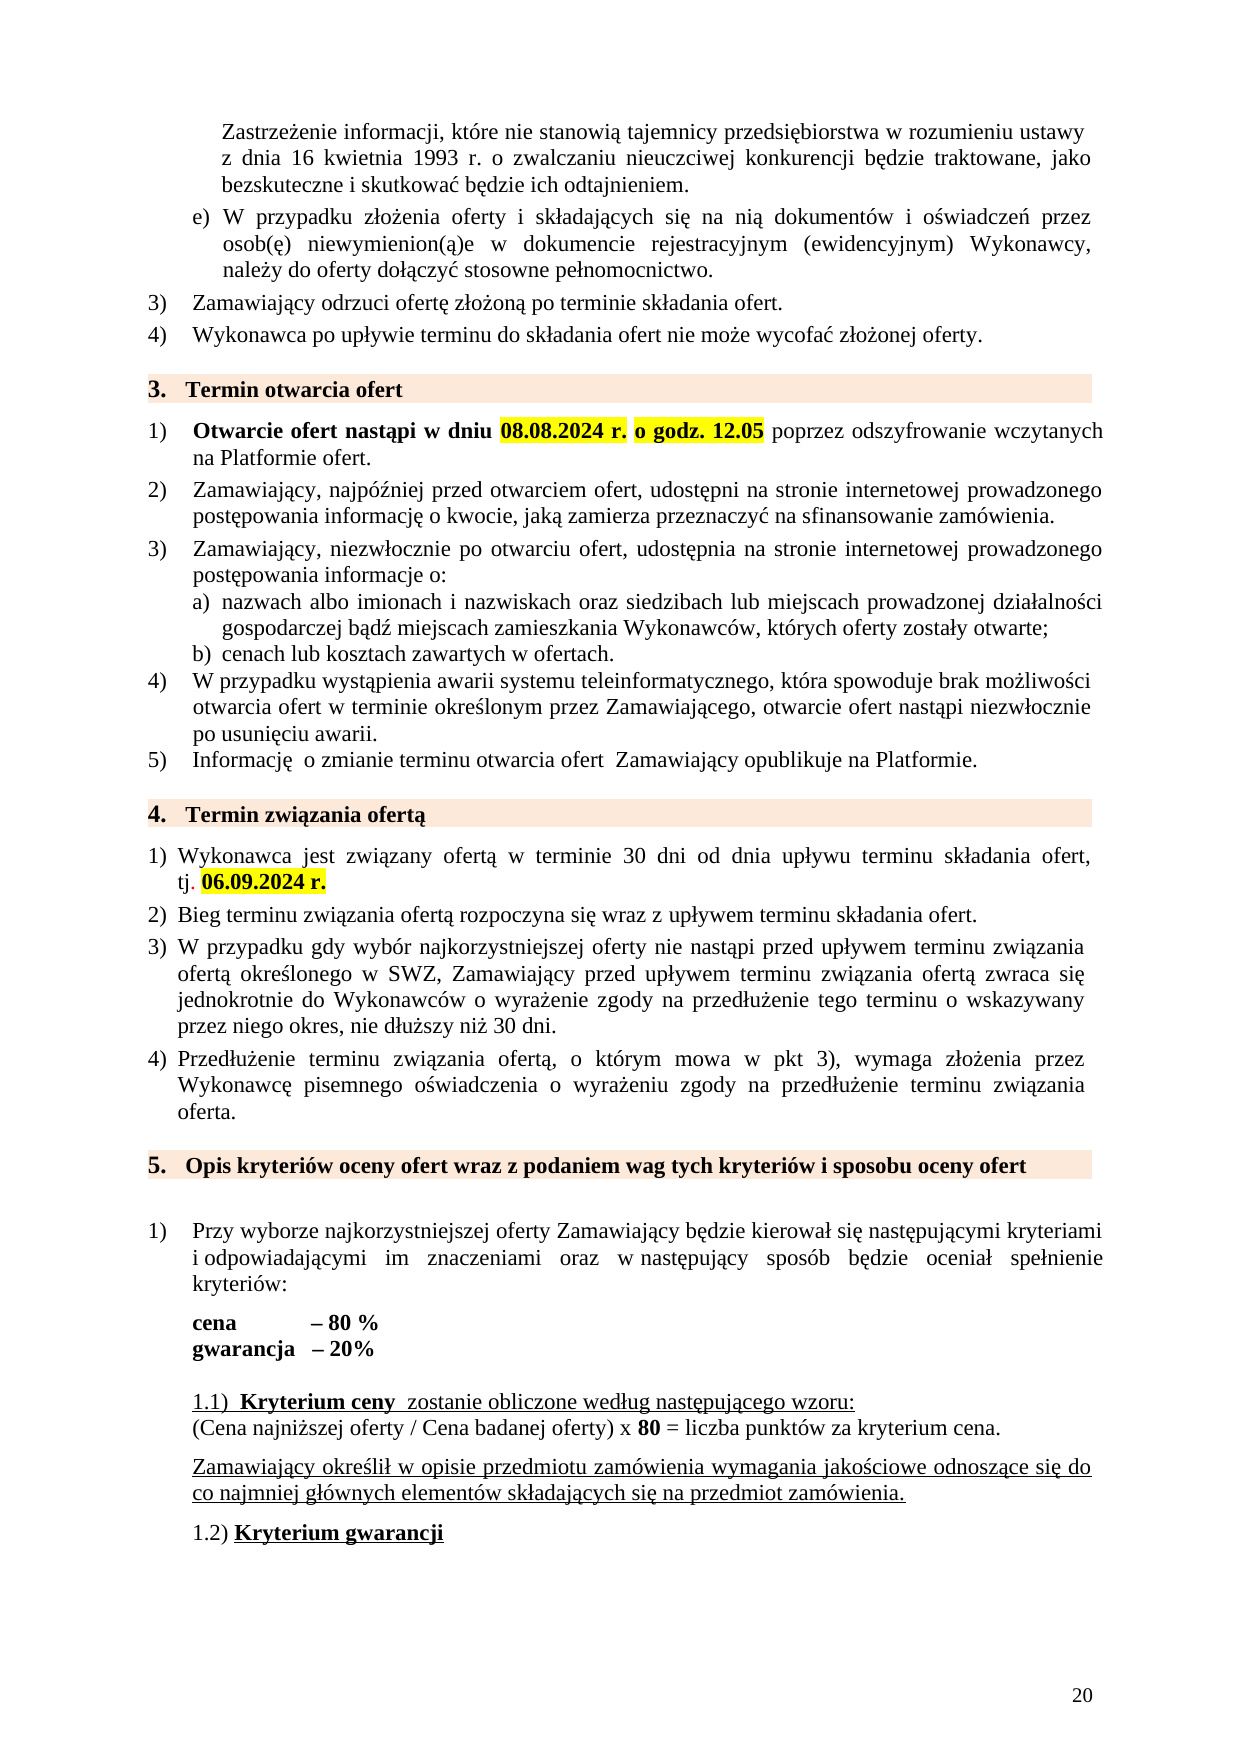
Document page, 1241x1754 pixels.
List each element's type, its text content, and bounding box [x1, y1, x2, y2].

list Bieg terminu związania ofertą rozpoczyna się wraz z upływem terminu składania ofert. [148, 901, 1104, 927]
text cena – 80 % [192, 1309, 1092, 1335]
text Zastrzeżenie informacji, które nie stanowią tajemnicy przedsiębiorstwa w rozumieniu ustawy z dnia 16 kwietnia 1993 r. o zwalczaniu nieuczciwej konkurencji będzie traktowane, jako bezskuteczne i skutkować będzie ich odtajnieniem. [191, 118, 1092, 197]
list Otwarcie ofert nastąpi w dniu 08.08.2024 r. o godz. 12.05 poprzez odszyfrowanie wczytanych na Platformie ofert. [148, 417, 1104, 470]
list nazwach albo imionach i nazwiskach oraz siedzibach lub miejscach prowadzonej działalności gospodarczej bądź miejscach zamieszkania Wykonawców, których oferty zostały otwarte; [192, 588, 1104, 641]
list Zamawiający, niezwłocznie po otwarciu ofert, udostępnia na stronie internetowej prowadzonego postępowania informacje o: [148, 535, 1104, 588]
list 1.2) Kryterium gwarancji [192, 1519, 1092, 1546]
text gwarancja – 20% [192, 1335, 1092, 1362]
list W przypadku złożenia oferty i składających się na nią dokumentów i oświadczeń przez osob(ę) niewymienion(ą)e w dokumencie rejestracyjnym (ewidencyjnym) Wykonawcy, należy do oferty dołączyć stosowne pełnomocnictwo. [192, 203, 1092, 282]
text 1.1) Kryterium ceny zostanie obliczone według następującego wzoru: [192, 1388, 1092, 1414]
list W przypadku wystąpienia awarii systemu teleinformatycznego, która spowoduje brak możliwości otwarcia ofert w terminie określonym przez Zamawiającego, otwarcie ofert nastąpi niezwłocznie po usunięciu awarii. [148, 667, 1092, 746]
list Zamawiający odrzuci ofertę złożoną po terminie składania ofert. [148, 289, 1087, 315]
text (Cena najniższej oferty / Cena badanej oferty) x 80 = liczba punktów za kryterium cena. [192, 1414, 1092, 1441]
text Zamawiający określił w opisie przedmiotu zamówienia wymagania jakościowe odnoszące się do co najmniej głównych elementów składających się na przedmiot zamówienia. [192, 1453, 1092, 1476]
list Wykonawca po upływie terminu do składania ofert nie może wycofać złożonej oferty. [148, 321, 1087, 348]
list Wykonawca jest związany ofertą w terminie 30 dni od dnia upływu terminu składania ofert, tj. 06.09.2024 r. [148, 842, 1104, 894]
list W przypadku gdy wybór najkorzystniejszej oferty nie nastąpi przed upływem terminu związania ofertą określonego w SWZ, Zamawiający przed upływem terminu związania ofertą zwraca się jednokrotnie do Wykonawców o wyrażenie zgody na przedłużenie tego terminu o wskazywany przez niego okres, nie dłuższy niż 30 dni. [148, 933, 1087, 1039]
text 1) Przy wyborze najkorzystniejszej oferty Zamawiający będzie kierował się następującymi kryteriami i odpowiadającymi im znaczeniami oraz w następujący sposób będzie oceniał spełnienie kryteriów: [148, 1217, 1104, 1297]
list Opis kryteriów oceny ofert wraz z podaniem wag tych kryteriów i sposobu oceny ofert [148, 1150, 1092, 1179]
list Informację o zmianie terminu otwarcia ofert Zamawiający opublikuje na Platformie. [148, 746, 1092, 772]
list Przedłużenie terminu związania ofertą, o którym mowa w pkt 3), wymaga złożenia przez Wykonawcę pisemnego oświadczenia o wyrażeniu zgody na przedłużenie terminu związania oferta. [148, 1045, 1087, 1124]
list Zamawiający, najpóźniej przed otwarciem ofert, udostępni na stronie internetowej prowadzonego postępowania informację o kwocie, jaką zamierza przeznaczyć na sfinansowanie zamówienia. [148, 476, 1104, 529]
list Termin otwarcia ofert [148, 374, 1092, 403]
text Zamawiający określił w opisie przedmiotu zamówienia wymagania jakościowe odnoszące się do co najmniej głównych elementów składających się na przedmiot zamówienia. [192, 1477, 1092, 1506]
list Termin związania ofertą [148, 799, 1092, 827]
list cenach lub kosztach zawartych w ofertach. [192, 641, 1104, 667]
